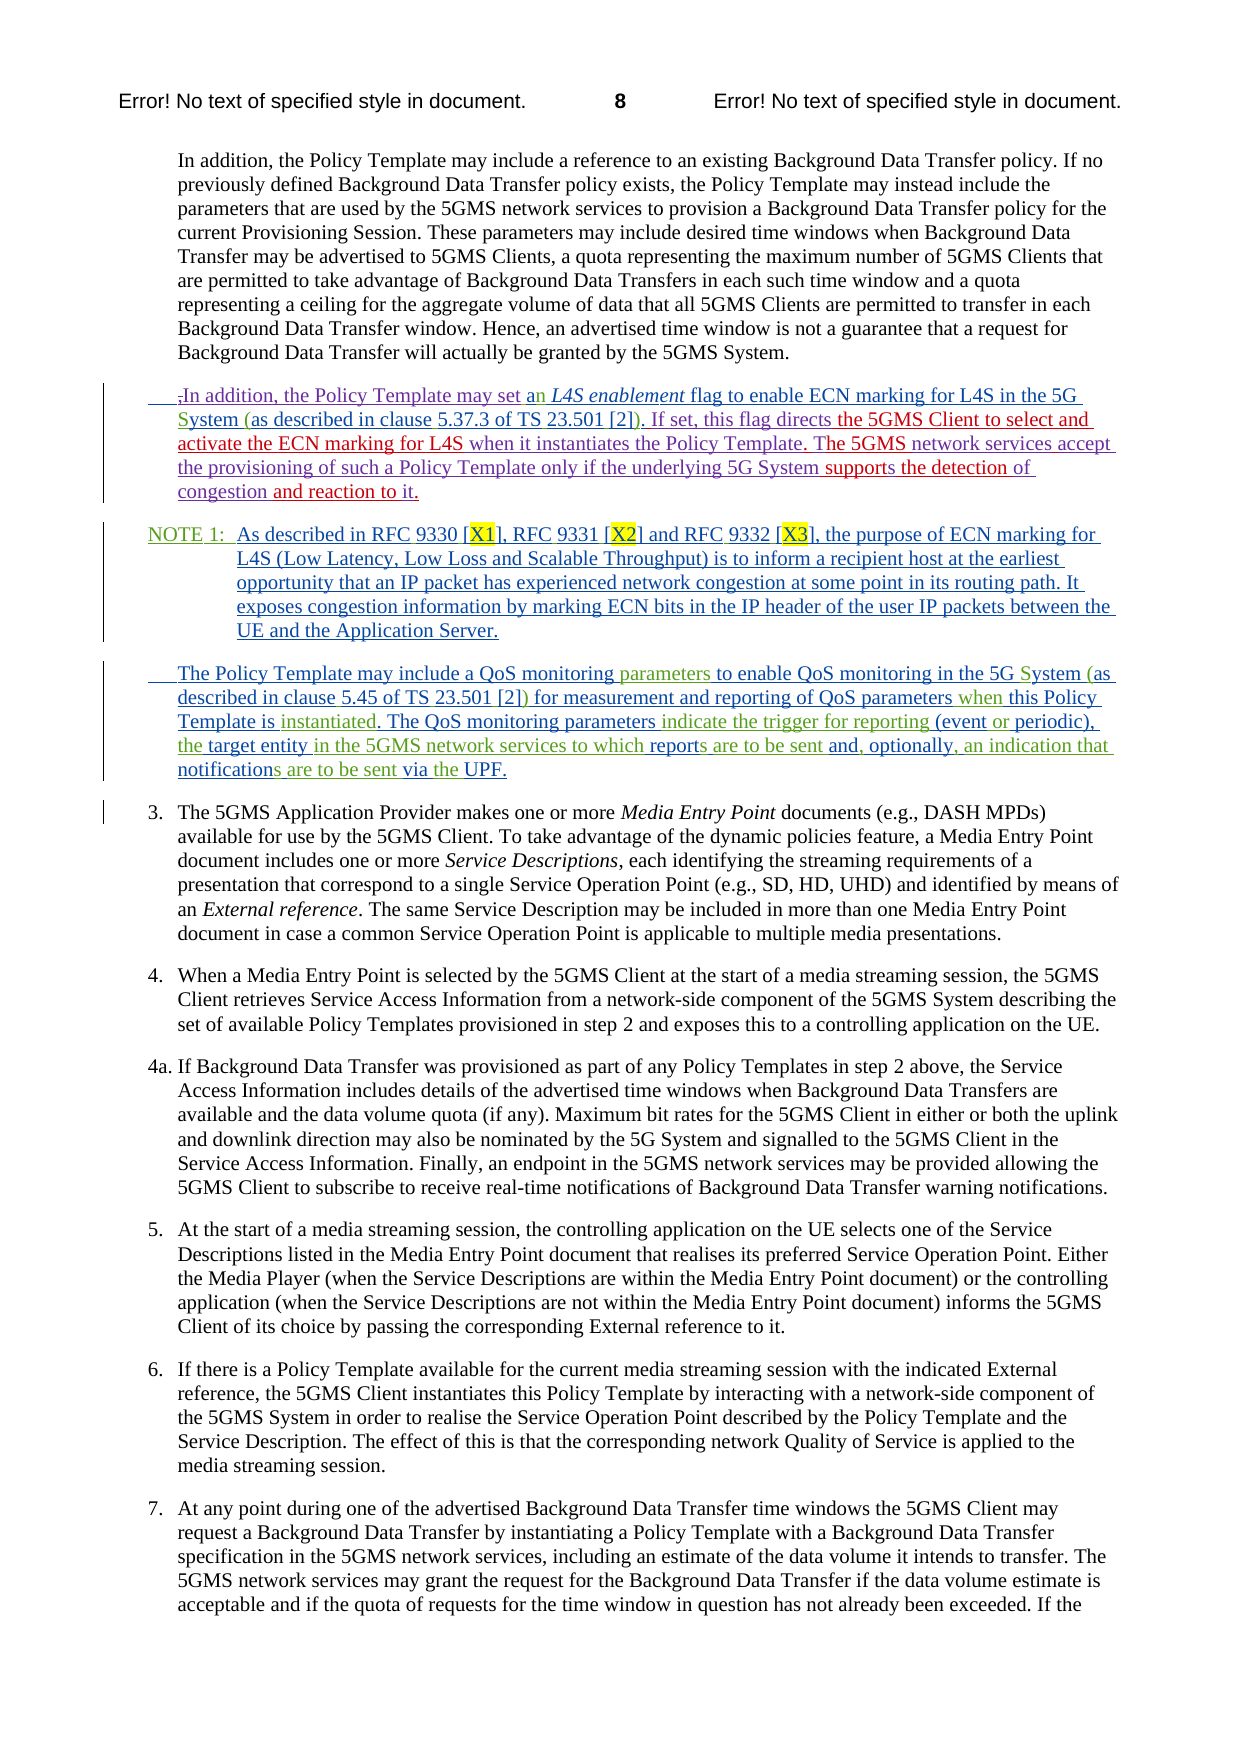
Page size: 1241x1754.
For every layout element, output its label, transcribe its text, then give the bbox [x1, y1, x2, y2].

text In addition, the Policy Template may include a reference to an existing Background Data Transfer policy. If no previously defined Background Data Transfer policy exists, the Policy Template may instead include the parameters that are used by the 5GMS network services to provision a Background Data Transfer policy for the current Provisioning Session. These parameters may include desired time windows when Background Data Transfer may be advertised to 5GMS Clients, a quota representing the maximum number of 5GMS Clients that are permitted to take advantage of Background Data Transfers in each such time window and a quota representing a ceiling for the aggregate volume of data that all 5GMS Clients are permitted to transfer in each Background Data Transfer window. Hence, an advertised time window is not a guarantee that a request for Background Data Transfer will actually be granted by the 5GMS System. [148, 148, 1122, 364]
text 6. If there is a Policy Template available for the current media streaming session with the indicated External reference, the 5GMS Client instantiates this Policy Template by interacting with a network-side component of the 5GMS System in order to realise the Service Operation Point described by the Policy Template and the Service Description. The effect of this is that the corresponding network Quality of Service is applied to the media streaming session. [148, 1356, 1122, 1477]
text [148, 1496, 1122, 1616]
text 3. The 5GMS Application Provider makes one or more Media Entry Point documents (e.g., DASH MPDs) available for use by the 5GMS Client. To take advantage of the dynamic policies feature, a Media Entry Point document includes one or more Service Descriptions, each identifying the streaming requirements of a presentation that correspond to a single Service Operation Point (e.g., SD, HD, UHD) and identified by means of an External reference. The same Service Description may be included in more than one Media Entry Point document in case a common Service Operation Point is applicable to multiple media presentations. [148, 800, 1122, 944]
text 4. When a Media Entry Point is selected by the 5GMS Client at the start of a media streaming session, the 5GMS Client retrieves Service Access Information from a network-side component of the 5GMS System describing the set of available Policy Templates provisioned in step 2 and exposes this to a controlling application on the UE. [148, 963, 1122, 1036]
text 5. At the start of a media streaming session, the controlling application on the UE selects one of the Service Descriptions listed in the Media Entry Point document that realises its preferred Service Operation Point. Either the Media Player (when the Service Descriptions are within the Media Entry Point document) or the controlling application (when the Service Descriptions are not within the Media Entry Point document) informs the 5GMS Client of its choice by passing the corresponding External reference to it. [148, 1217, 1122, 1338]
text 4a. If Background Data Transfer was provisioned as part of any Policy Templates in step 2 above, the Service Access Information includes details of the advertised time windows when Background Data Transfers are available and the data volume quota (if any). Maximum bit rates for the 5GMS Client in either or both the uplink and downlink direction may also be nominated by the 5G System and signalled to the 5GMS Client in the Service Access Information. Finally, an endpoint in the 5GMS network services may be provided allowing the 5GMS Client to subscribe to receive real-time notifications of Background Data Transfer warning notifications. [148, 1054, 1122, 1199]
